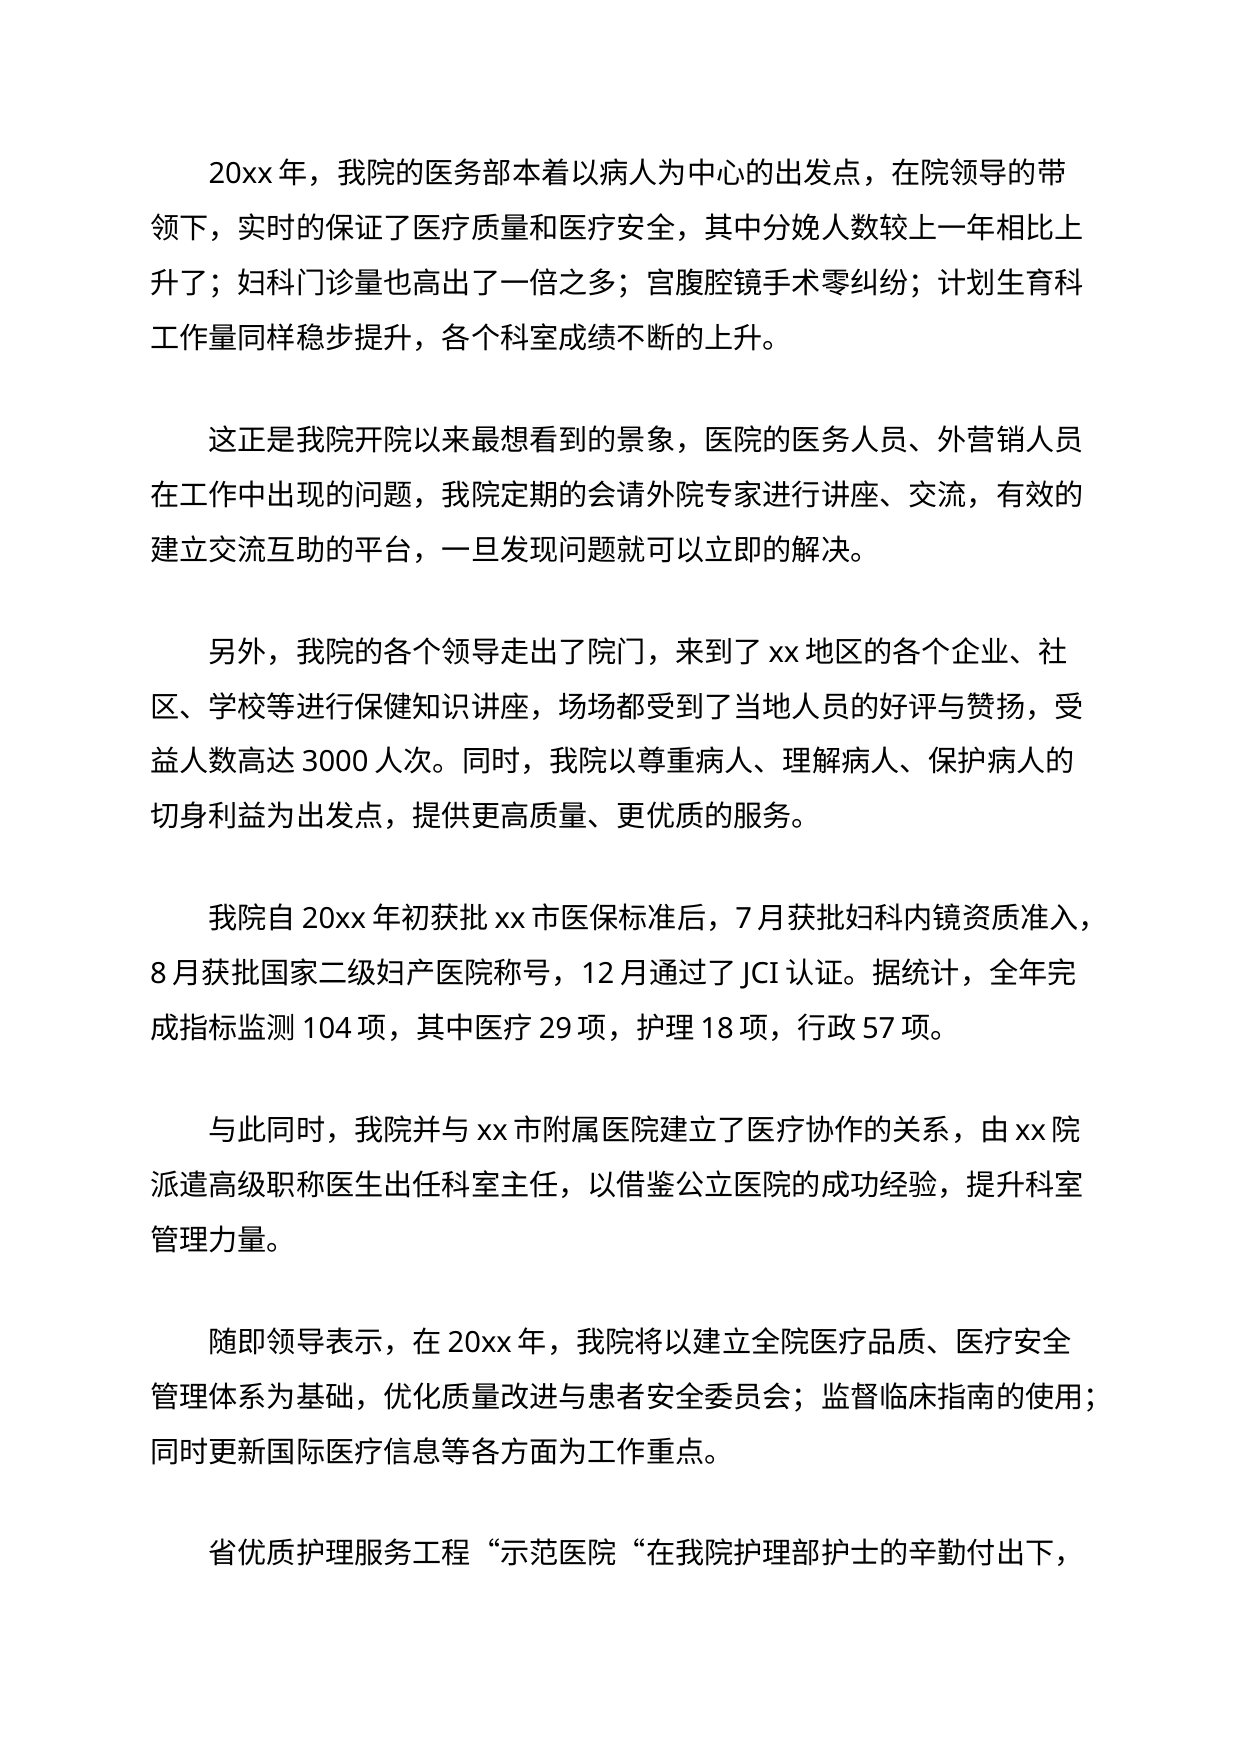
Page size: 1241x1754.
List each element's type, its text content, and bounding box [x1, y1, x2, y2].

text 另外，我院的各个领导走出了院门，来到了xx地区的各个企业、社区、学校等进行保健知识讲座，场场都受到了当地人员的好评与赞扬，受益人数高达3000人次。同时，我院以尊重病人、理解病人、保护病人的切身利益为出发点，提供更高质量、更优质的服务。 [150, 628, 1090, 835]
text 随即领导表示，在20xx年，我院将以建立全院医疗品质、医疗安全管理体系为基础，优化质量改进与患者安全委员会；监督临床指南的使用；同时更新国际医疗信息等各方面为工作重点。 [150, 1318, 1090, 1471]
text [150, 1530, 1090, 1572]
text 20xx年，我院的医务部本着以病人为中心的出发点，在院领导的带领下，实时的保证了医疗质量和医疗安全，其中分娩人数较上一年相比上升了；妇科门诊量也高出了一倍之多；宫腹腔镜手术零纠纷；计划生育科工作量同样稳步提升，各个科室成绩不断的上升。 [150, 150, 1090, 357]
text 与此同时，我院并与xx市附属医院建立了医疗协作的关系，由xx院派遣高级职称医生出任科室主任，以借鉴公立医院的成功经验，提升科室管理力量。 [150, 1107, 1090, 1259]
text 这正是我院开院以来最想看到的景象，医院的医务人员、外营销人员在工作中出现的问题，我院定期的会请外院专家进行讲座、交流，有效的建立交流互助的平台，一旦发现问题就可以立即的解决。 [150, 417, 1090, 569]
text 我院自20xx年初获批xx市医保标准后，7月获批妇科内镜资质准入，8月获批国家二级妇产医院称号，12月通过了JCI认证。据统计，全年完成指标监测104项，其中医疗29项，护理18项，行政57项。 [150, 895, 1090, 1047]
